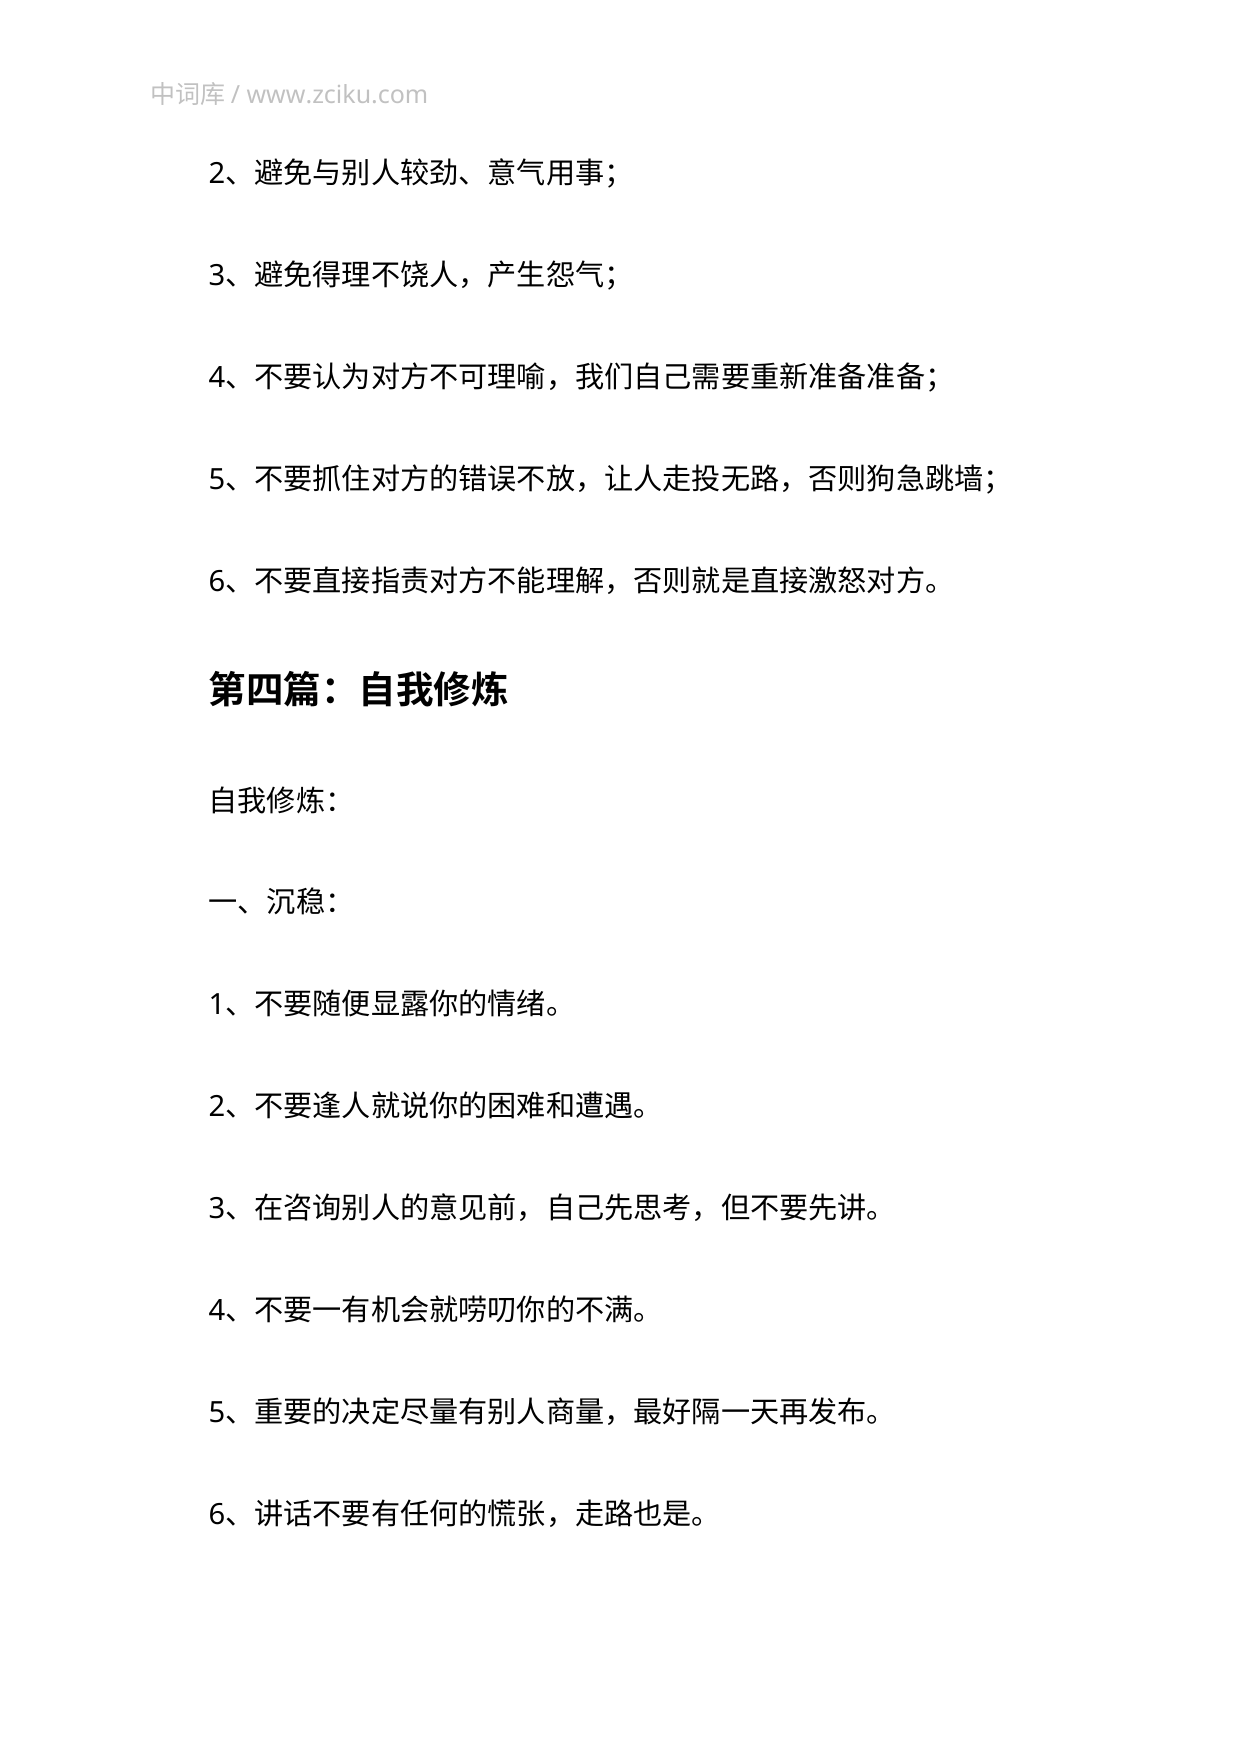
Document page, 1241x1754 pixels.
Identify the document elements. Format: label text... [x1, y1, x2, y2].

text 4、不要一有机会就唠叨你的不满。 [150, 1287, 1090, 1329]
text 6、不要直接指责对方不能理解，否则就是直接激怒对方。 [150, 558, 1090, 600]
text 4、不要认为对方不可理喻，我们自己需要重新准备准备； [150, 354, 1090, 396]
text 5、不要抓住对方的错误不放，让人走投无路，否则狗急跳墙； [150, 456, 1090, 498]
text 5、重要的决定尽量有别人商量，最好隔一天再发布。 [150, 1389, 1090, 1431]
text 3、避免得理不饶人，产生怨气； [150, 252, 1090, 294]
text 2、避免与别人较劲、意气用事； [150, 150, 1090, 192]
text 一、沉稳： [150, 879, 1090, 921]
text 6、讲话不要有任何的慌张，走路也是。 [150, 1491, 1090, 1533]
text 第四篇：自我修炼 [150, 660, 1090, 714]
text 自我修炼： [150, 777, 1090, 819]
text 3、在咨询别人的意见前，自己先思考，但不要先讲。 [150, 1185, 1090, 1227]
text 1、不要随便显露你的情绪。 [150, 981, 1090, 1023]
text 2、不要逢人就说你的困难和遭遇。 [150, 1083, 1090, 1125]
